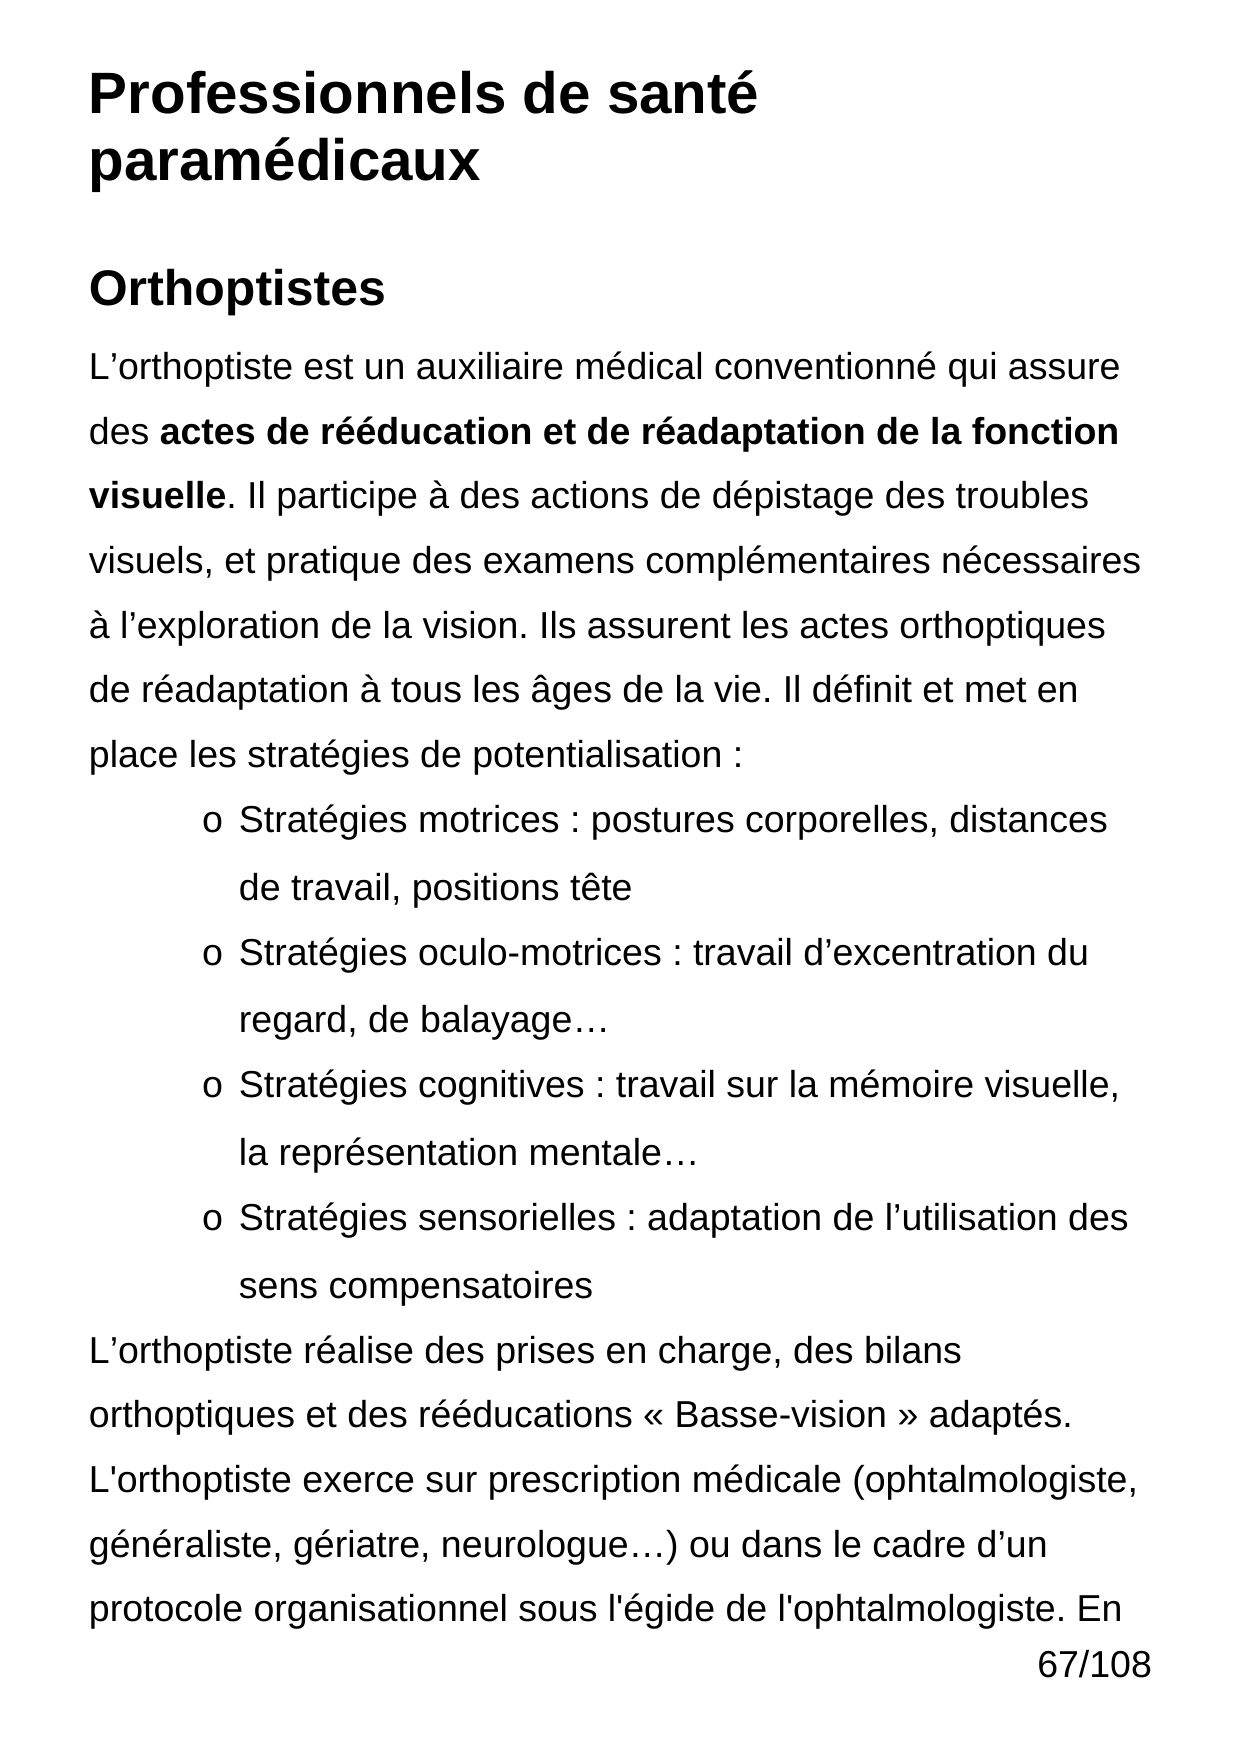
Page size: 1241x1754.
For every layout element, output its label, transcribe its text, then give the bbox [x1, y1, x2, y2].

subtitle Professionnels de santé paramédicaux [89, 59, 1152, 193]
text L’orthoptiste est un auxiliaire médical conventionné qui assure des actes de rééducation et de réadaptation de la fonction visuelle. Il participe à des actions de dépistage des troubles visuels, et pratique des examens complémentaires nécessaires à l’exploration de la vision. Ils assurent les actes orthoptiques de réadaptation à tous les âges de la vie. Il définit et met en place les stratégies de potentialisation : [89, 344, 1152, 775]
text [89, 1328, 1152, 1630]
list Stratégies sensorielles : adaptation de l’utilisation des sens compensatoires [201, 1195, 1152, 1306]
list Stratégies motrices : postures corporelles, distances de travail, positions tête [201, 797, 1152, 908]
list Stratégies cognitives : travail sur la mémoire visuelle, la représentation mentale… [201, 1062, 1152, 1173]
list Stratégies oculo-motrices : travail d’excentration du regard, de balayage… [201, 930, 1152, 1041]
subtitle Orthoptistes [89, 258, 1152, 315]
